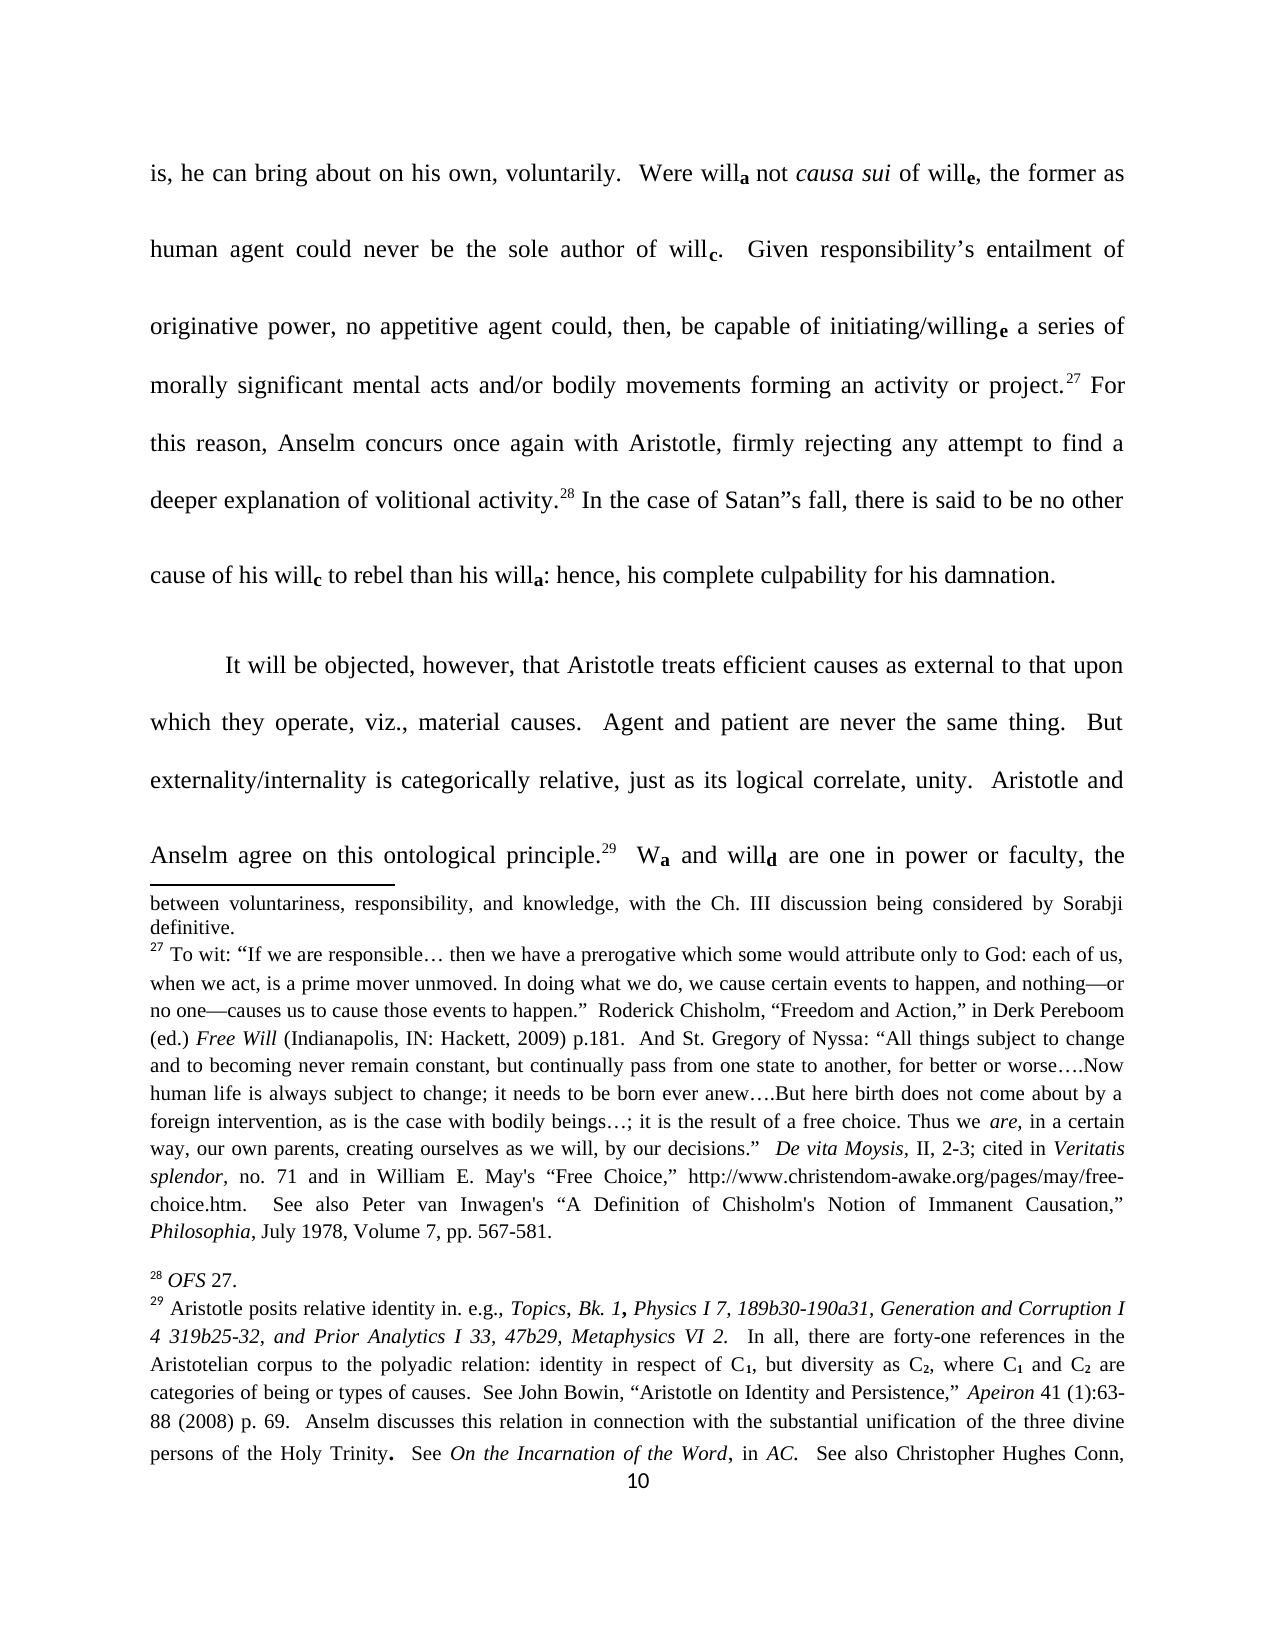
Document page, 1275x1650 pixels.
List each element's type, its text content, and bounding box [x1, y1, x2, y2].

text It will be objected, however, that Aristotle treats efficient causes as external to that upon which they operate, viz., material causes. Agent and patient are never the same thing. But externality/internality is categorically relative, just as its logical correlate, unity. Aristotle and Anselm agree on this ontological principle. Wa and willd are one in power or faculty, the former containing instances of the latter as states, but distinct as causes or principles thereof. Thus, they are external as causes while internal instrumentally: principles of a single, but multi-faceted, self-contained, self-determined system. That is to say, there is a sense in which agent and patient are one here and another one in which they are not. Wa and willd are of the same faculty- they are both volition. (To be more specific, the latter is contained in the former as motivation.) Yet they are distinct as causes therein, to wit, that which actualizes versus that which is actualized: becoming one in the actualizing of willc. As Aristotle asserts in On Generation and Corruption Chapter 6, “Agent and patient are neither absolutely identical, nor sheerly distinct. They must be contrasted species of the same genus, opposed formations of the same matter.” Both causes, here, are generically volitional power; specifically they are potential versus actual willc, willa containing the latter as its form. As carpenter is carpentry in act, having in himself as skill what unformed wood lacks, but is receptive to; so willa may incorporate justice and happiness, as manifested in various material guises, as willc thereof [150, 650, 1125, 870]
text As with cognition, in willd there is accidental identification of a particular mind and a universal of which it is act. But, unlike cognition, in willc there is self-incorporation of said universal: by willa as object thereof. The former is, thus, a passive, the latter an active, power. This distinction reflects the necessary connection between causation and responsibility, which Anselm must account for in order to justify eternal reward and punishment. Aristotle’s own discussion of voluntary behavior had already posited this affinity, albeit only in the case of temporal affairs. An agent is only responsible for that over which he has complete control, that is, he can bring about on his own, voluntarily. Were willa not causa sui of wille, the former as human agent could never be the sole author of willc. Given responsibility’s entailment of originative power, no appetitive agent could, then, be capable of initiating/willinge a series of morally significant mental acts and/or bodily movements forming an activity or project. For this reason, Anselm concurs once again with Aristotle, firmly rejecting any attempt to find a deeper explanation of volitional activity. In the case of Satan”s fall, there is said to be no other cause of his willc to rebel than his willa: hence, his complete culpability for his damnation. [150, 150, 1125, 591]
